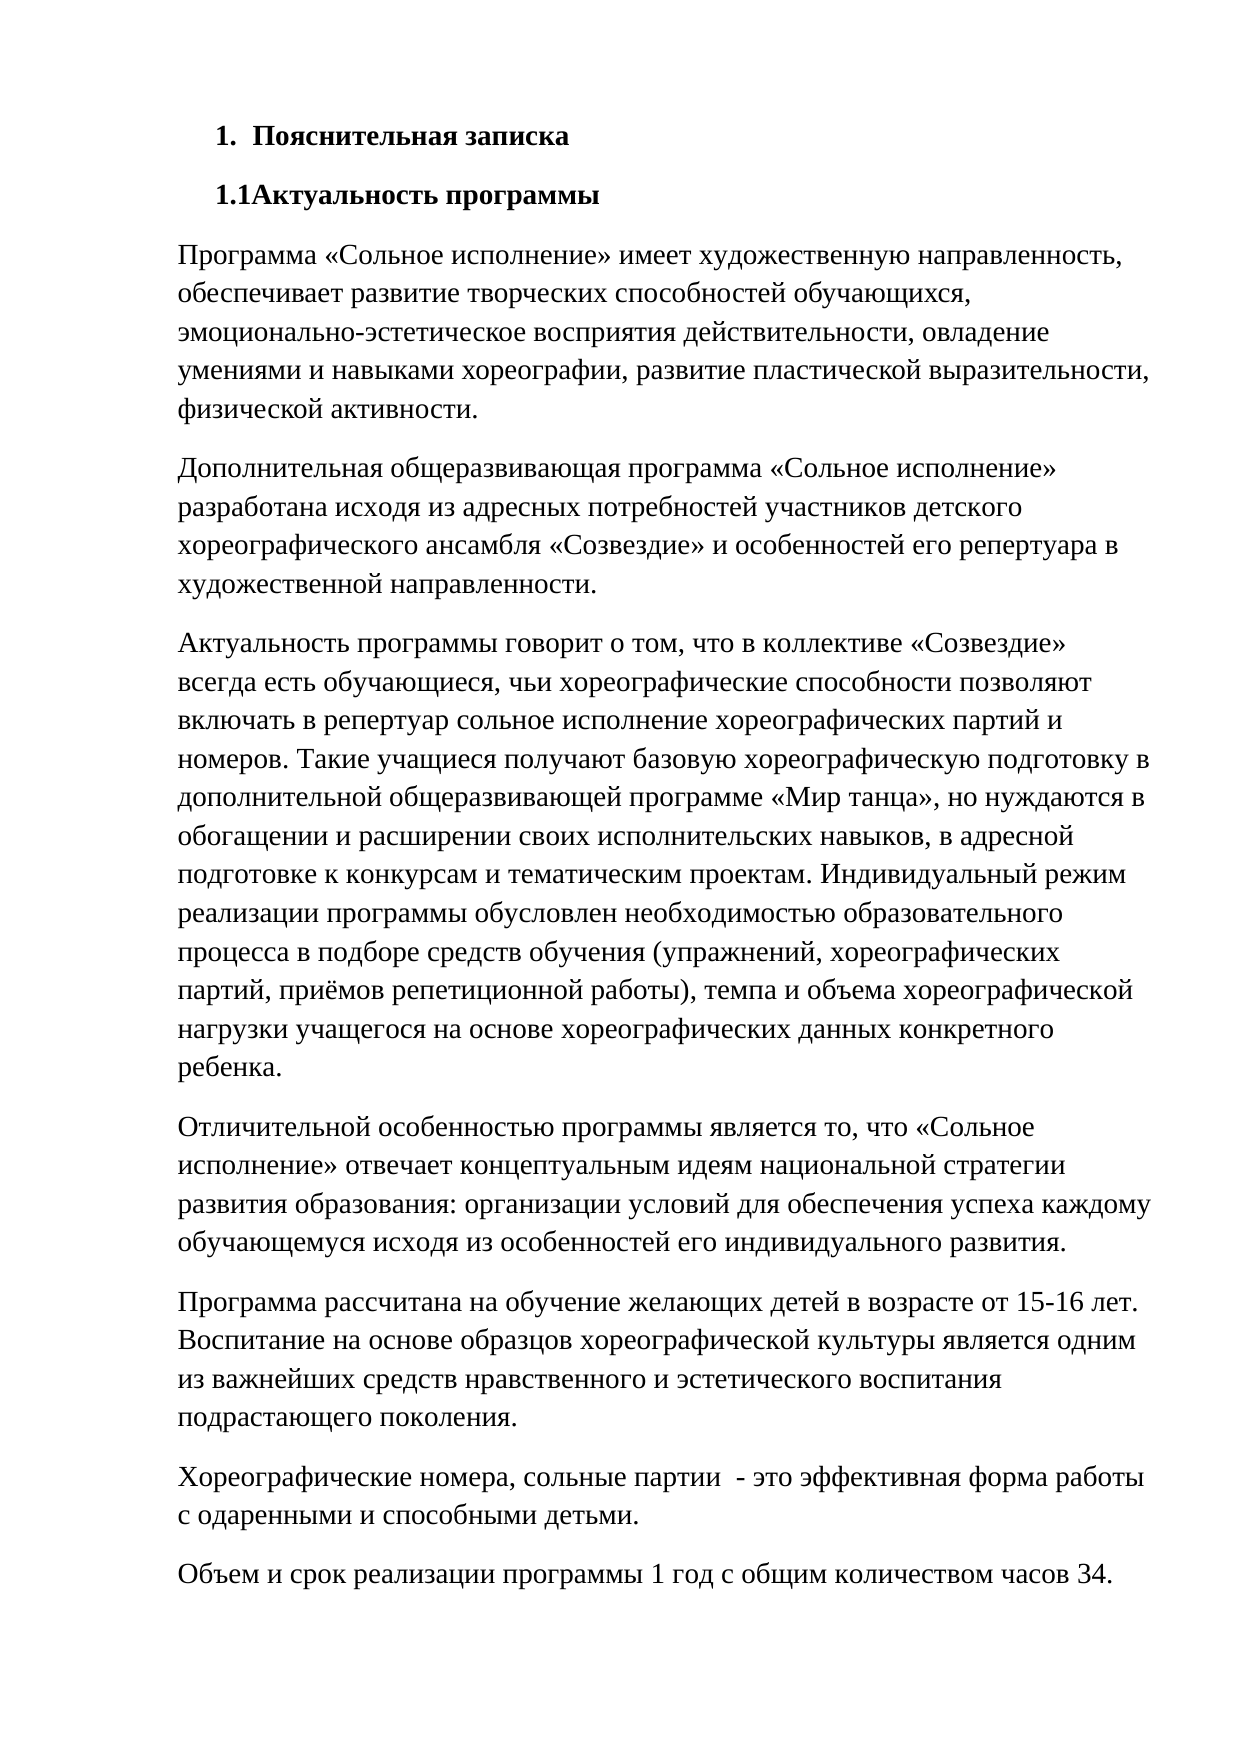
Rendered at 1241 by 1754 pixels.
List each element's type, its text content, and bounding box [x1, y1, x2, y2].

text Дополнительная общеразвивающая программа «Сольное исполнение» разработана исходя из адресных потребностей участников детского хореографического ансамбля «Созвездие» и особенностей его репертуара в художественной направленности. [177, 450, 1152, 599]
text Объем и срок реализации программы 1 год с общим количеством часов 34. [177, 1557, 1152, 1590]
text Отличительной особенностью программы является то, что «Сольное исполнение» отвечает концептуальным идеям национальной стратегии развития образования: организации условий для обеспечения успеха каждому обучающемуся исходя из особенностей его индивидуального развития. [177, 1109, 1152, 1258]
text Актуальность программы говорит о том, что в коллективе «Созвездие» всегда есть обучающиеся, чьи хореографические способности позволяют включать в репертуар сольное исполнение хореографических партий и номеров. Такие учащиеся получают базовую хореографическую подготовку в дополнительной общеразвивающей программе «Мир танца», но нуждаются в обогащении и расширении своих исполнительских навыков, в адресной подготовке к конкурсам и тематическим проектам. Индивидуальный режим реализации программы обусловлен необходимостью образовательного процесса в подборе средств обучения (упражнений, хореографических партий, приёмов репетиционной работы), темпа и объема хореографической нагрузки учащегося на основе хореографических данных конкретного ребенка. [177, 625, 1152, 1083]
text 1.1Актуальность программы [215, 177, 1152, 211]
text Программа рассчитана на обучение желающих детей в возрасте от 15-16 лет. Воспитание на основе образцов хореографической культуры является одним из важнейших средств нравственного и эстетического воспитания подрастающего поколения. [177, 1284, 1152, 1433]
list Пояснительная записка [215, 118, 1152, 152]
text Хореографические номера, сольные партии - это эффективная форма работы с одаренными и способными детьми. [177, 1459, 1152, 1531]
text Программа «Сольное исполнение» имеет художественную направленность, обеспечивает развитие творческих способностей обучающихся, эмоционально-эстетическое восприятия действительности, овладение умениями и навыками хореографии, развитие пластической выразительности, физической активности. [177, 237, 1152, 424]
